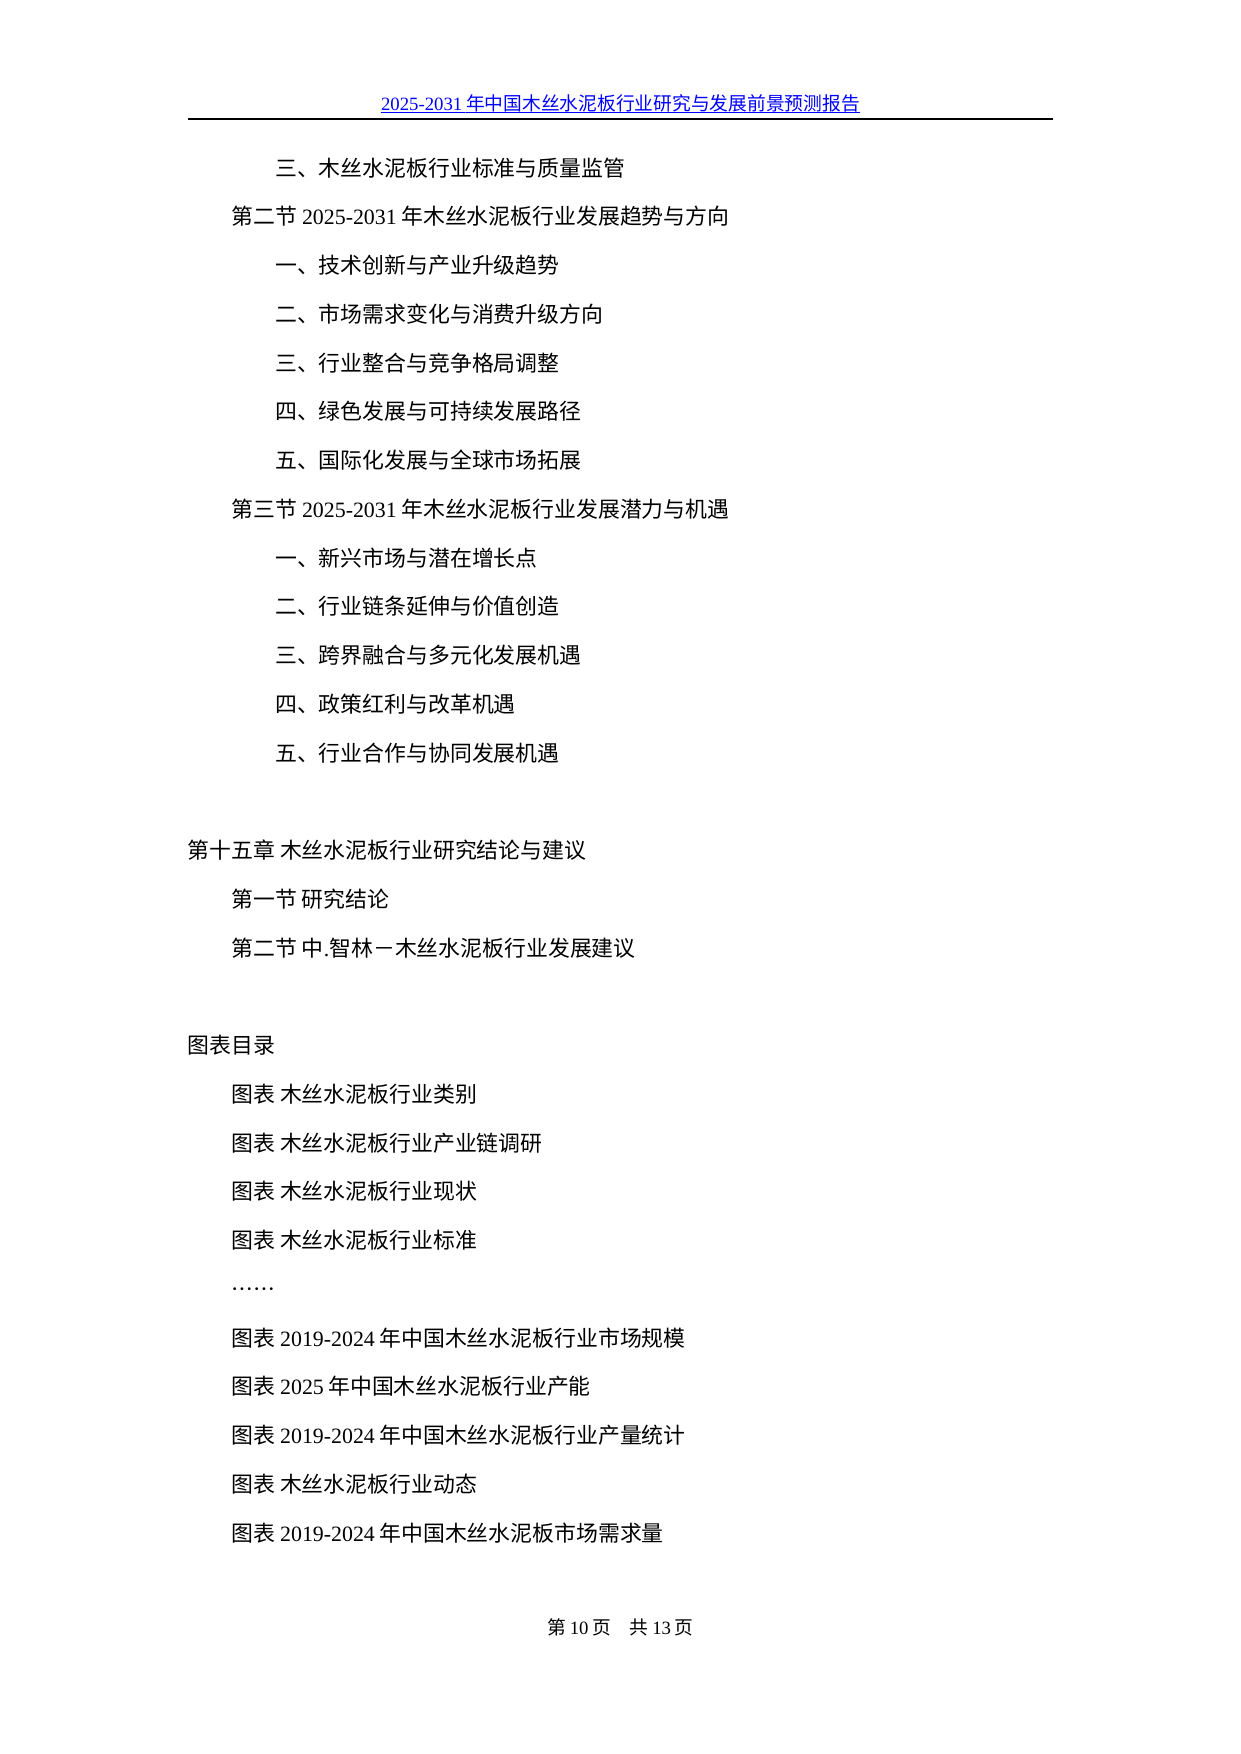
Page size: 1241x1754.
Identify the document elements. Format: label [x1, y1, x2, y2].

text [187, 150, 1053, 1548]
